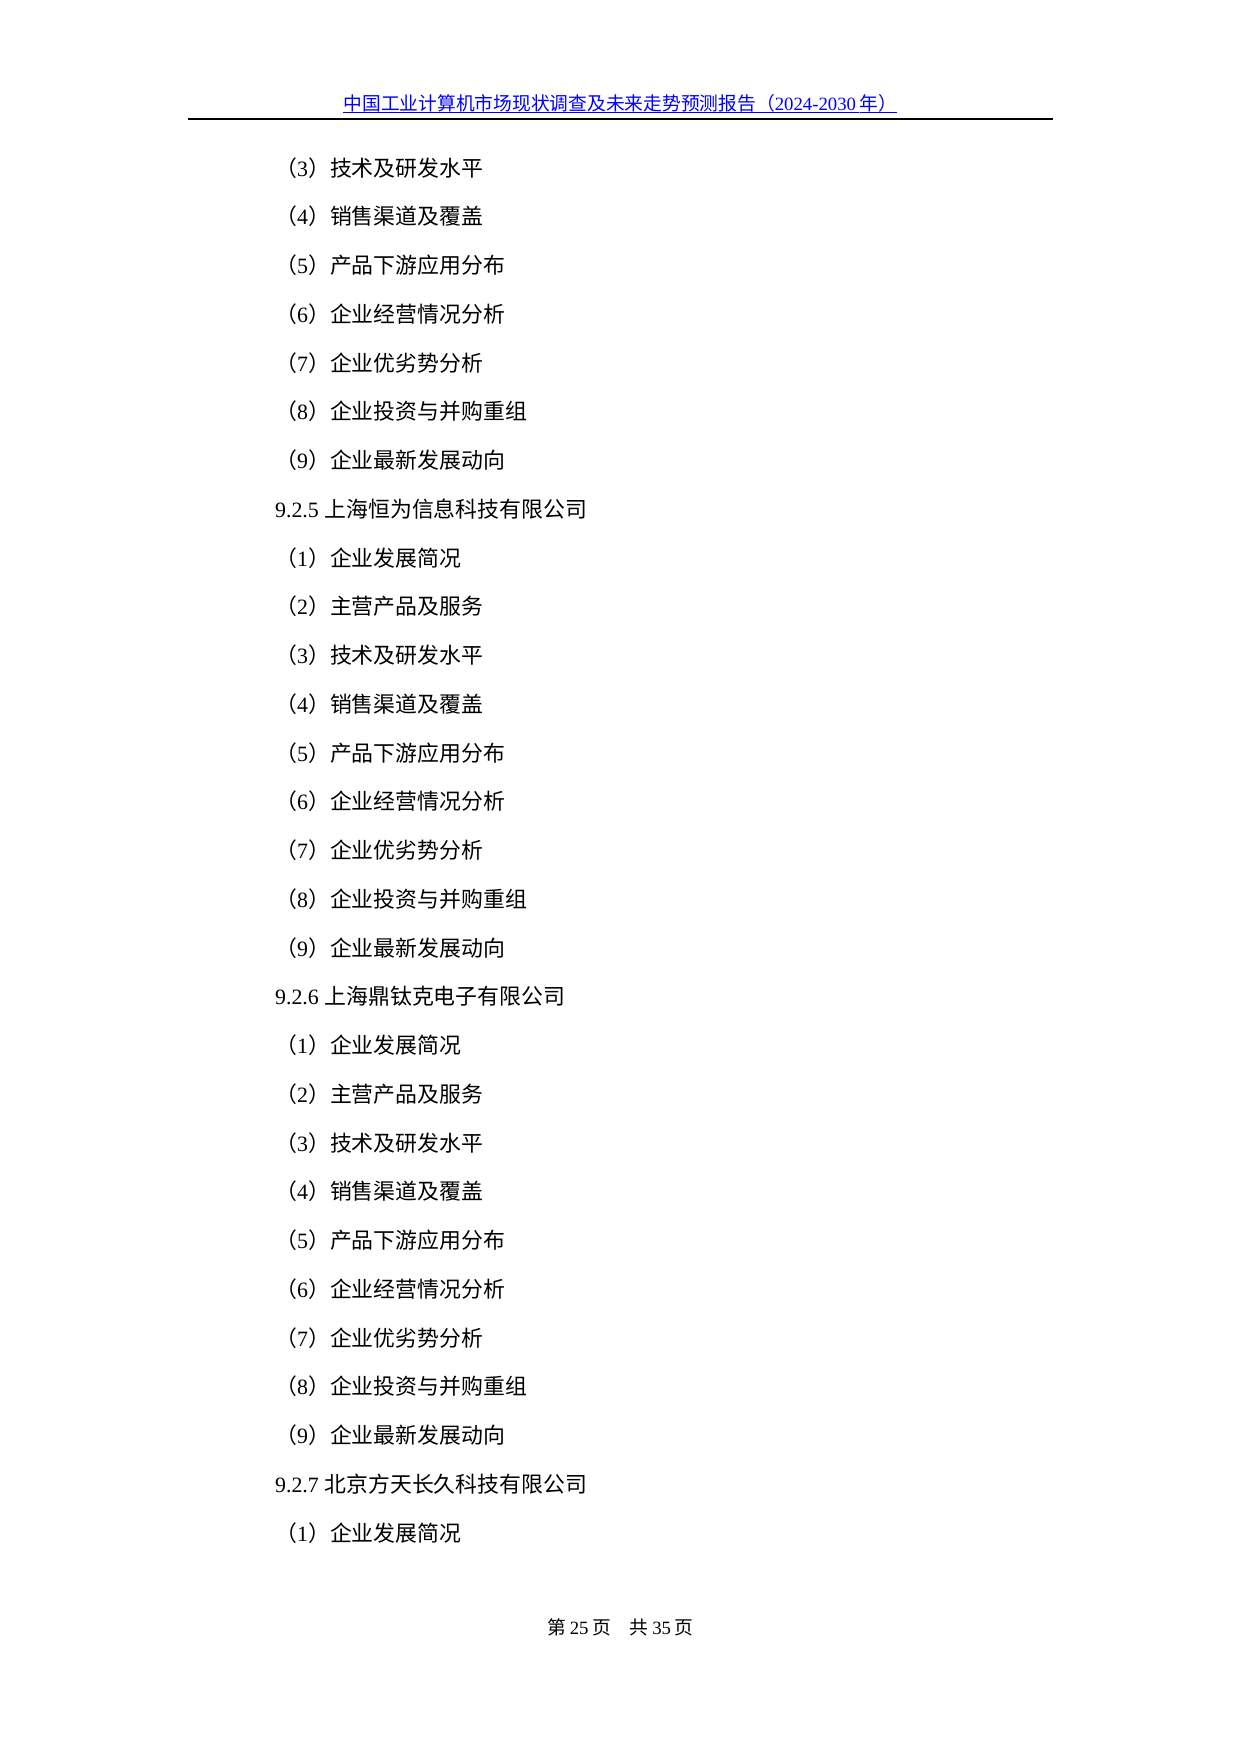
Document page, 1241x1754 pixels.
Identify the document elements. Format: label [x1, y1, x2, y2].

text [187, 150, 1053, 1548]
